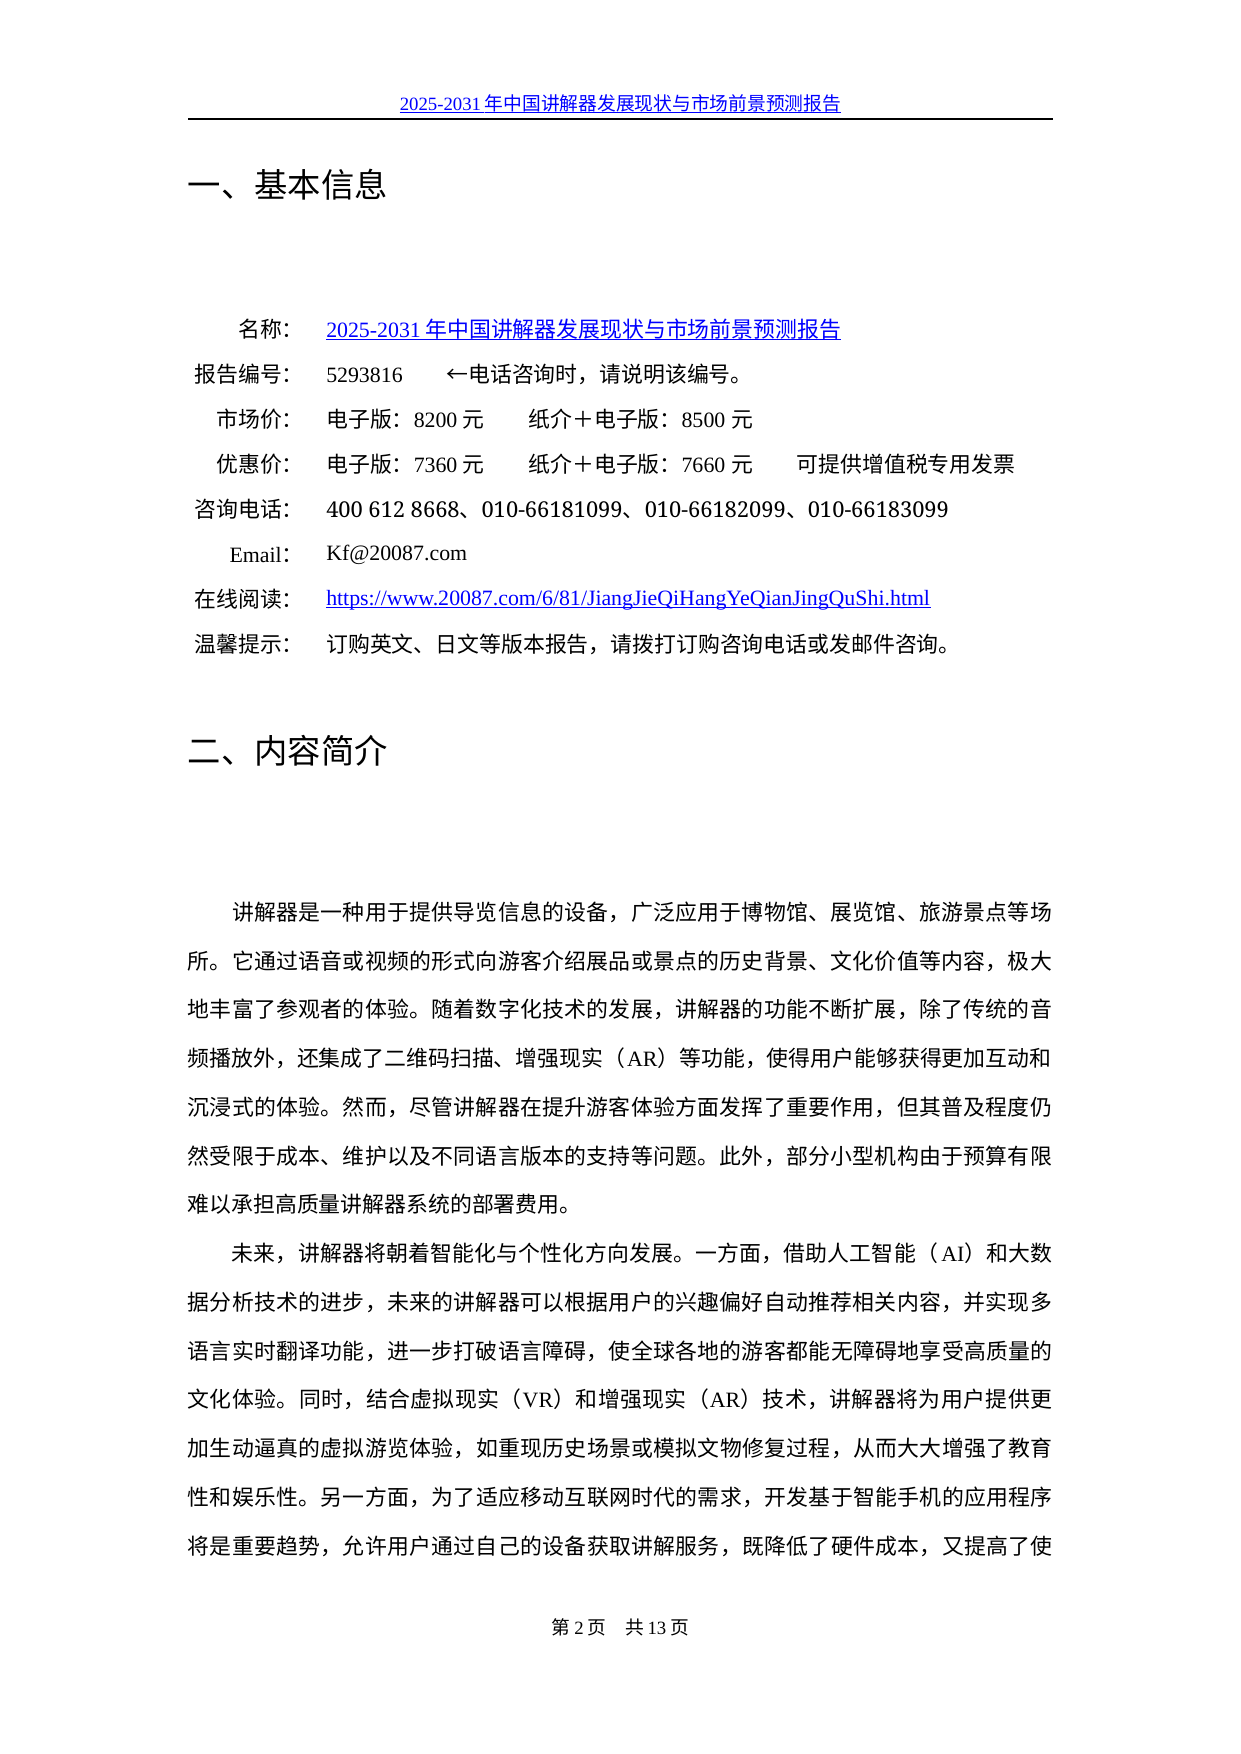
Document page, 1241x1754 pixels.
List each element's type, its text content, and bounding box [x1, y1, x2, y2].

table_cell 报告编号： [167, 357, 315, 402]
table_header 2025-2031年中国讲解器发展现状与市场前景预测报告 [315, 312, 1073, 357]
table_cell 温馨提示： [167, 627, 315, 672]
table_cell [315, 582, 1073, 627]
table_cell 市场价： [167, 402, 315, 447]
table_cell 电子版：7360 元 纸介＋电子版：7660 元 可提供增值税专用发票 [315, 447, 1073, 492]
table_cell 400 612 8668、010-66181099、010-66182099、010-66183099 [315, 492, 1073, 537]
table_cell Email： [167, 537, 315, 582]
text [187, 894, 1053, 1561]
title 二、内容简介 [187, 717, 1053, 782]
table_cell 电子版：8200 元 纸介＋电子版：8500 元 [315, 402, 1073, 447]
title 一、基本信息 [187, 150, 1053, 215]
table_cell Kf@20087.com [315, 537, 1073, 582]
table_cell 在线阅读： [167, 582, 315, 627]
table_cell 咨询电话： [167, 492, 315, 537]
table_cell 优惠价： [167, 447, 315, 492]
table_cell 订购英文、日文等版本报告，请拨打订购咨询电话或发邮件咨询。 [315, 627, 1073, 672]
table_header 名称： [167, 312, 315, 357]
table_cell 5293816 ←电话咨询时，请说明该编号。 [315, 357, 1073, 402]
